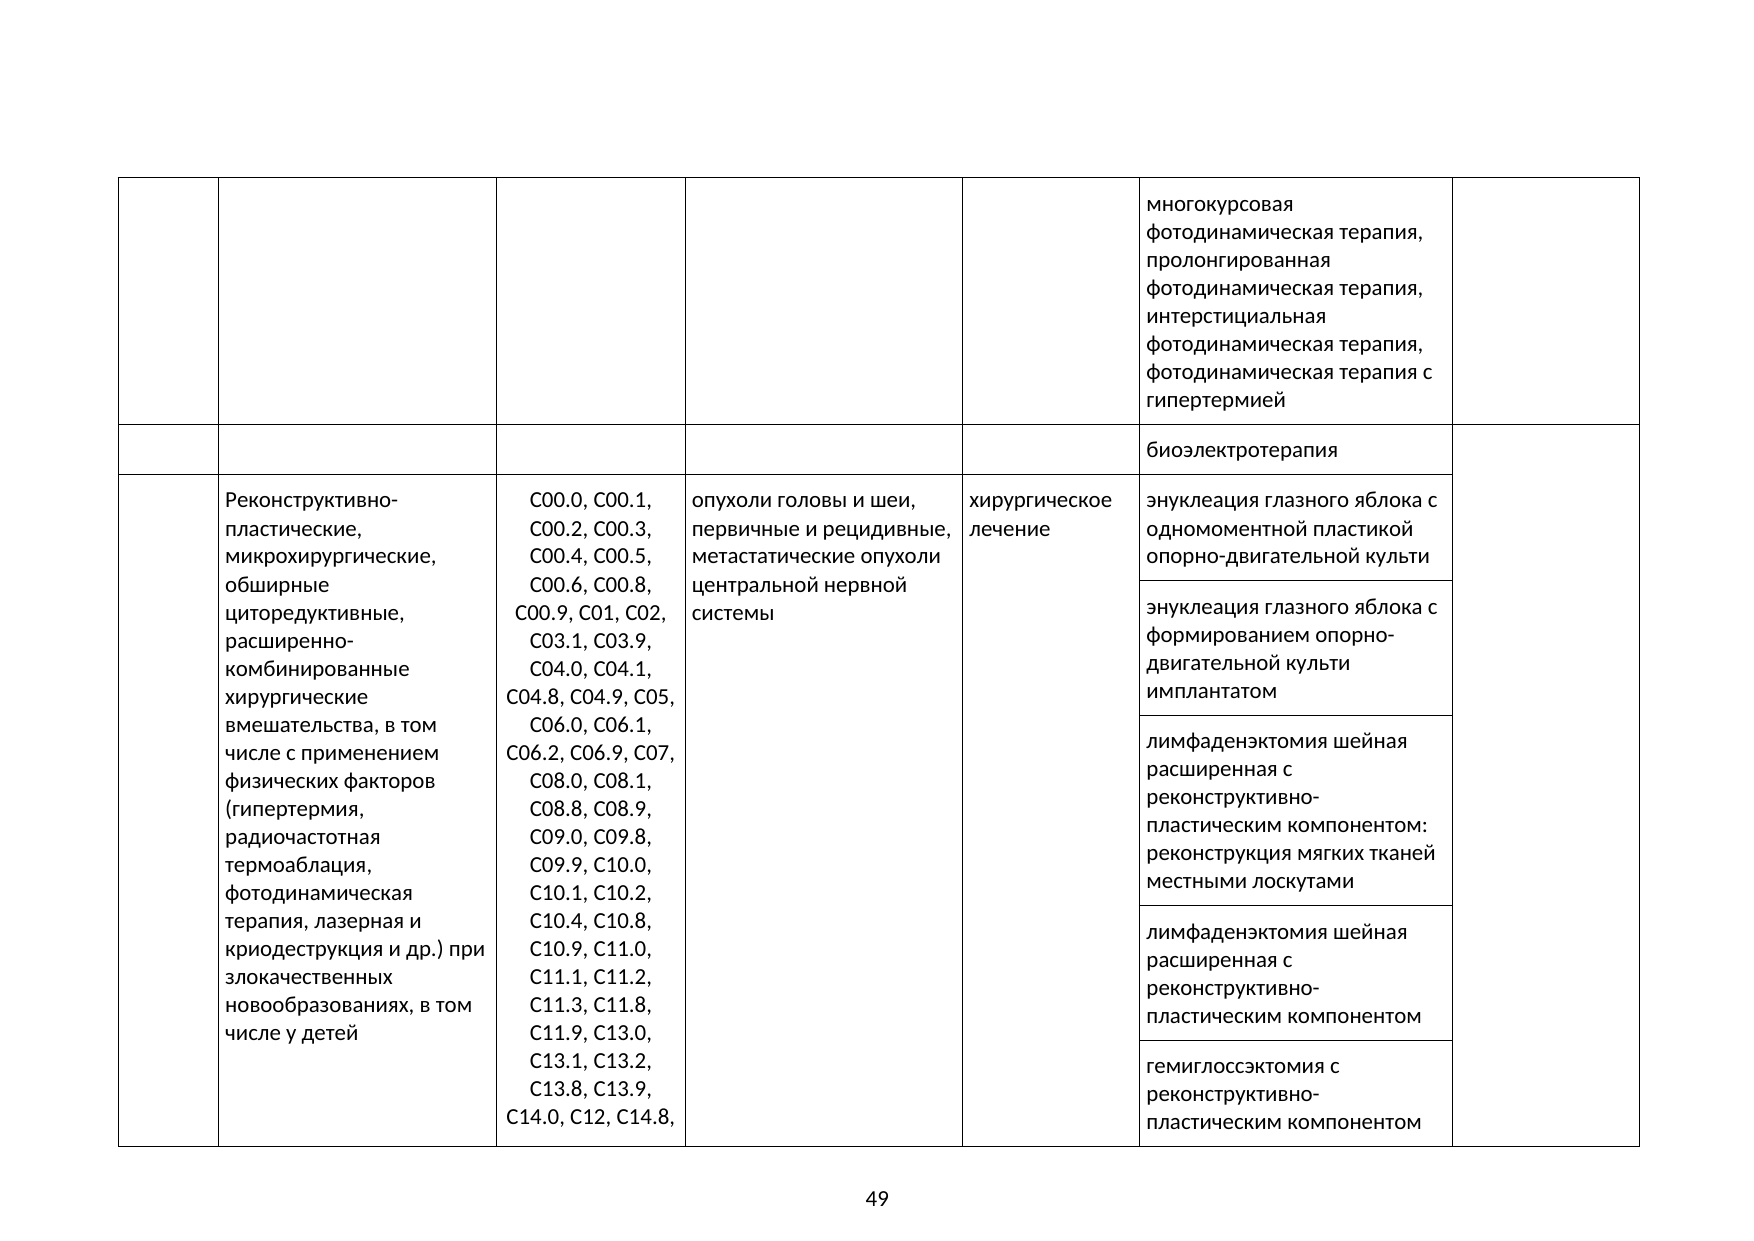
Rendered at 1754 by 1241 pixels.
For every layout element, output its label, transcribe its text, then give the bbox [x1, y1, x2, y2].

table_cell лимфаденэктомия шейная расширенная с реконструктивно-пластическим компонентом [1140, 906, 1452, 1039]
table_cell энуклеация глазного яблока с одномоментной пластикой опорно-двигательной культи [1140, 475, 1452, 580]
table_cell многокурсовая фотодинамическая терапия, пролонгированная фотодинамическая терапия, интерстициальная фотодинамическая терапия, фотодинамическая терапия с гипертермией [1140, 178, 1452, 424]
table_cell энуклеация глазного яблока с формированием опорно-двигательной культи имплантатом [1140, 581, 1452, 715]
table_cell Реконструктивно-пластические, микрохирургические, обширные циторедуктивные, расширенно-комбинированные хирургические вмешательства, в том числе с применением физических факторов (гипертермия, радиочастотная термоаблация, фотодинамическая терапия, лазерная и криодеструкция и др.) при злокачественных новообразованиях, в том числе у детей [219, 475, 496, 1146]
table_cell опухоли головы и шеи, первичные и рецидивные, метастатические опухоли центральной нервной системы [686, 475, 962, 1146]
table_cell [1453, 425, 1639, 1146]
table_cell [686, 178, 962, 424]
table_cell [963, 178, 1139, 424]
table_cell гемиглоссэктомия с реконструктивно-пластическим компонентом [1140, 1041, 1452, 1146]
table_cell [497, 425, 685, 474]
table_cell [963, 425, 1139, 474]
table_cell [497, 178, 685, 424]
table_cell [119, 475, 218, 1146]
table_cell хирургическое лечение [963, 475, 1139, 1146]
table_cell [686, 425, 962, 474]
table_cell C00.0, C00.1, C00.2, C00.3, C00.4, C00.5, C00.6, C00.8, C00.9, C01, C02, C03.1, C03.9, C04.0, C04.1, C04.8, C04.9, C05, C06.0, C06.1, C06.2, C06.9, C07, C08.0, C08.1, C08.8, C08.9, C09.0, C09.8, C09.9, C10.0, C10.1, C10.2, C10.4, C10.8, C10.9, C11.0, C11.1, C11.2, C11.3, C11.8, C11.9, C13.0, C13.1, C13.2, C13.8, C13.9, C14.0, C12, C14.8, C15.0, C30.0, C30.1, C31.0, C31.1, C31.2, C31.3, C31.8, C31.9, C32.0, C32.1, C32.2, C32.3, C32.8, C32.9, C33, C43, C44, C49.0, C69, C73 [497, 475, 685, 1146]
table_cell биоэлектротерапия [1140, 425, 1452, 474]
table_cell [119, 425, 218, 474]
table_cell лимфаденэктомия шейная расширенная с реконструктивно-пластическим компонентом: реконструкция мягких тканей местными лоскутами [1140, 716, 1452, 905]
table_cell [219, 178, 496, 424]
table_cell [219, 425, 496, 474]
